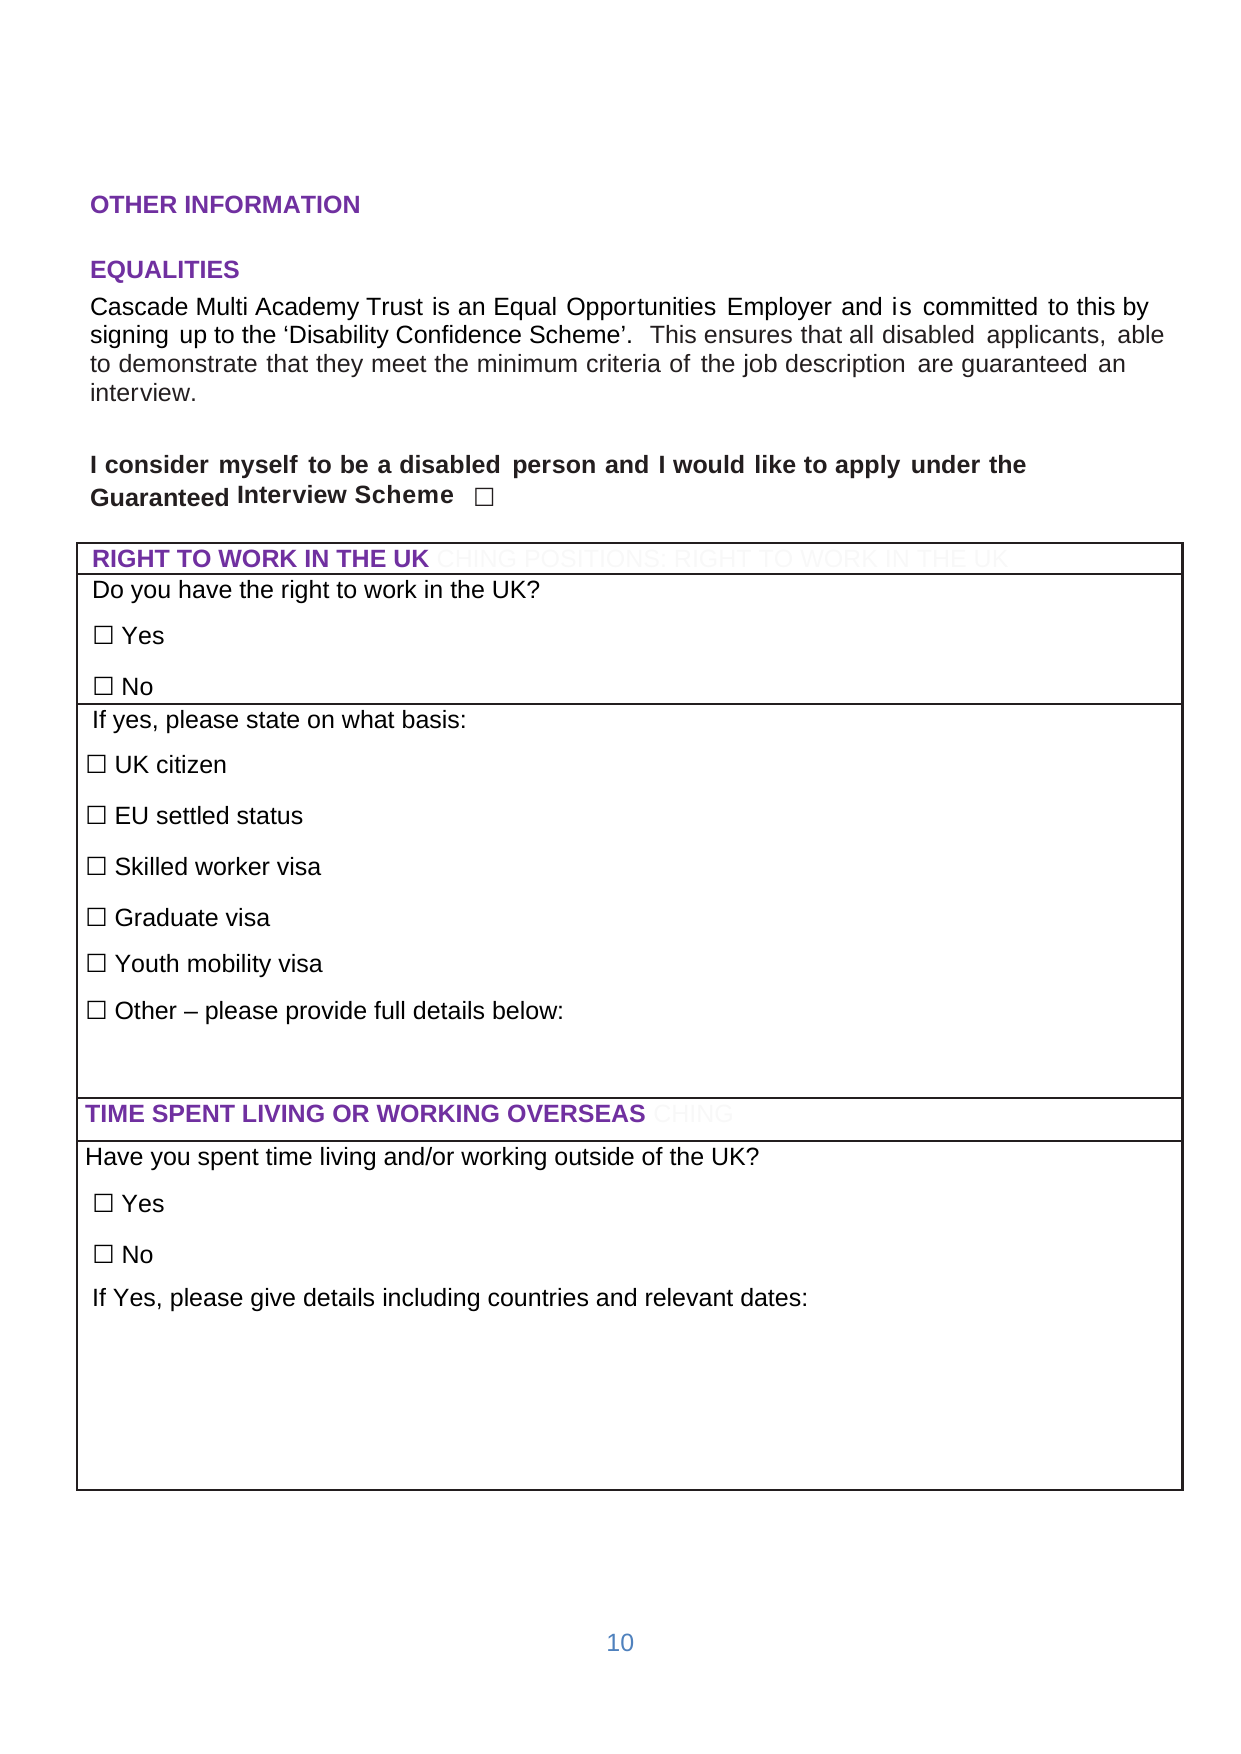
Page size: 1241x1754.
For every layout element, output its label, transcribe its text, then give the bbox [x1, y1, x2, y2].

table_cell Have you spent time living and/or working outside of the UK? ☐ Yes ☐ No If Yes, please give details including countries and relevant dates: [78, 1142, 1181, 1489]
table_header RIGHT TO WORK IN THE UK ching positions: right to work in the uk [78, 544, 1181, 573]
text EQUALITIES [75, 255, 1165, 284]
text Cascade Multi Academy Trust is an Equal Opportunities Employer and is committed to this by signing up to the ‘Disability Confidence Scheme’. This ensures that all disabled applicants, able to demonstrate that they meet the minimum criteria of the job description are guaranteed an interview. [90, 291, 1165, 406]
text OTHER INFORMATION [75, 190, 867, 219]
table_cell TIME SPENT LIVING OR WORKING OVERSEAS ching [78, 1099, 1181, 1140]
table_cell If yes, please state on what basis: ☐ UK citizen ☐ EU settled status ☐ Skilled worker visa ☐ Graduate visa ☐ Youth mobility visa ☐ Other – please provide full details below: [78, 705, 1181, 1097]
table_cell Do you have the right to work in the UK? ☐ Yes ☐ No [78, 575, 1181, 703]
text I consider myself to be a disabled person and I would like to apply under the Guaranteed Interview Scheme [90, 450, 1165, 513]
